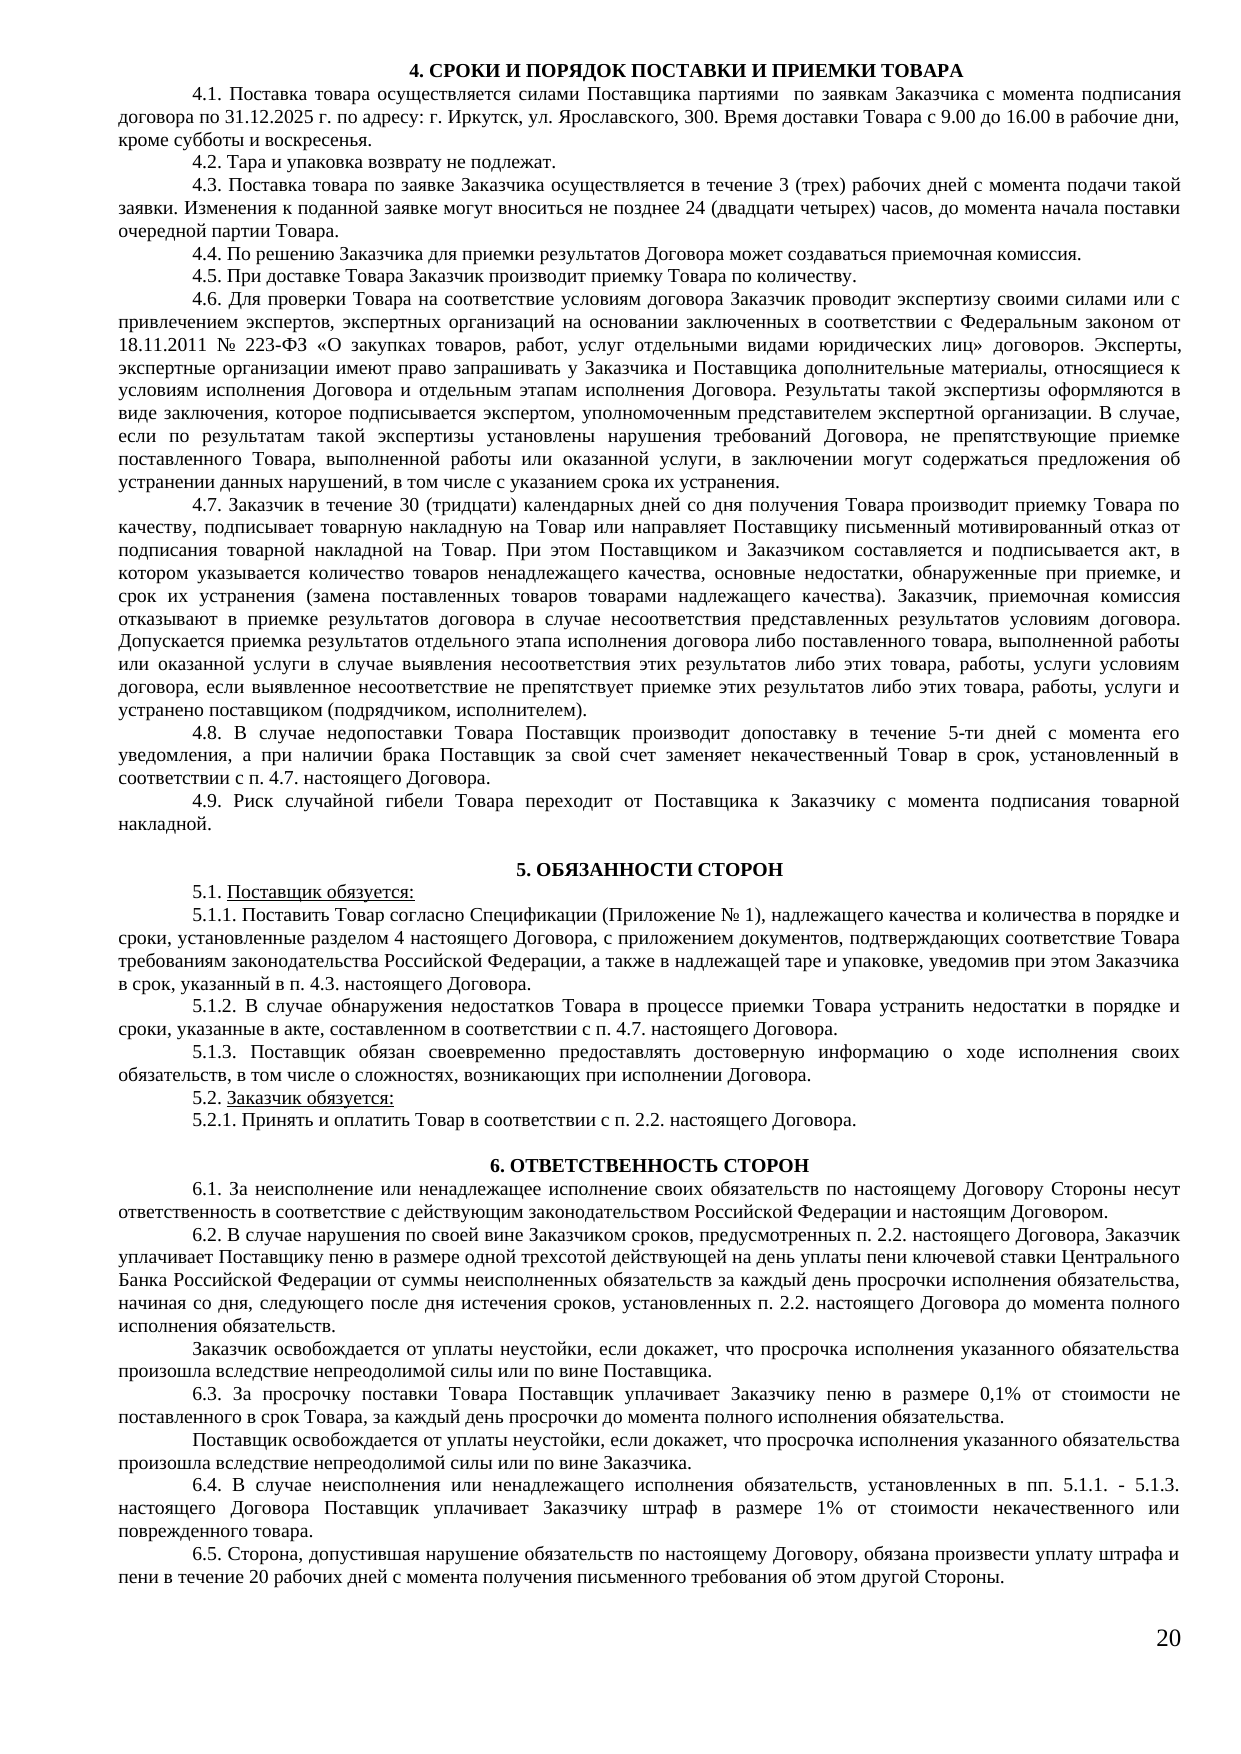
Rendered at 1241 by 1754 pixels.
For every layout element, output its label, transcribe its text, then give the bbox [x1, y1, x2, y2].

text 6.3. За просрочку поставки Товара Поставщик уплачивает Заказчику пеню в размере 0,1% от стоимости не поставленного в срок Товара, за каждый день просрочки до момента полного исполнения обязательства. [118, 1382, 1181, 1428]
text 5.2. Заказчик обязуется: [118, 1086, 1181, 1108]
text 6.4. В случае неисполнения или ненадлежащего исполнения обязательств, установленных в пп. 5.1.1. - 5.1.3. настоящего Договора Поставщик уплачивает Заказчику штраф в размере 1% от стоимости некачественного или поврежденного товара. [118, 1473, 1181, 1542]
text 6.1. За неисполнение или ненадлежащее исполнение своих обязательств по настоящему Договору Стороны несут ответственность в соответствие с действующим законодательством Российской Федерации и настоящим Договором. [118, 1177, 1181, 1222]
text 5. ОБЯЗАННОСТИ СТОРОН [118, 857, 1181, 880]
text 4.2. Тара и упаковка возврату не подлежат. [118, 150, 1182, 173]
text 4.8. В случае недопоставки Товара Поставщик производит допоставку в течение 5-ти дней с момента его уведомления, а при наличии брака Поставщик за свой счет заменяет некачественный Товар в срок, установленный в соответствии с п. 4.7. настоящего Договора. [118, 721, 1181, 789]
text 5.1.3. Поставщик обязан своевременно предоставлять достоверную информацию о ходе исполнения своих обязательств, в том числе о сложностях, возникающих при исполнении Договора. [118, 1040, 1181, 1086]
text 6.2. В случае нарушения по своей вине Заказчиком сроков, предусмотренных п. 2.2. настоящего Договора, Заказчик уплачивает Поставщику пеню в размере одной трехсотой действующей на день уплаты пени ключевой ставки Центрального Банка Российской Федерации от суммы неисполненных обязательств за каждый день просрочки исполнения обязательства, начиная со дня, следующего после дня истечения сроков, установленных п. 2.2. настоящего Договора до момента полного исполнения обязательств. [118, 1222, 1181, 1337]
text 4.7. Заказчик в течение 30 (тридцати) календарных дней со дня получения Товара производит приемку Товара по качеству, подписывает товарную накладную на Товар или направляет Поставщику письменный мотивированный отказ от подписания товарной накладной на Товар. При этом Поставщиком и Заказчиком составляется и подписывается акт, в котором указывается количество товаров ненадлежащего качества, основные недостатки, обнаруженные при приемке, и срок их устранения (замена поставленных товаров товарами надлежащего качества). Заказчик, приемочная комиссия отказывают в приемке результатов договора в случае несоответствия представленных результатов условиям договора. Допускается приемка результатов отдельного этапа исполнения договора либо поставленного товара, выполненной работы или оказанной услуги в случае выявления несоответствия этих результатов либо этих товара, работы, услуги условиям договора, если выявленное несоответствие не препятствует приемке этих результатов либо этих товара, работы, услуги и устранено поставщиком (подрядчиком, исполнителем). [118, 492, 1182, 721]
text 4.4. По решению Заказчика для приемки результатов Договора может создаваться приемочная комиссия. [118, 242, 1182, 264]
text 5.1. Поставщик обязуется: [118, 880, 1181, 903]
text 4.9. Риск случайной гибели Товара переходит от Поставщика к Заказчику с момента подписания товарной накладной. [118, 789, 1181, 835]
text 4.1. Поставка товара осуществляется силами Поставщика партиями по заявкам Заказчика с момента подписания договора по 31.12.2025 г. по адресу: г. Иркутск, ул. Ярославского, 300. Время доставки Товара с 9.00 до 16.00 в рабочие дни, кроме субботы и воскресенья. [118, 82, 1182, 150]
text 5.2.1. Принять и оплатить Товар в соответствии с п. 2.2. настоящего Договора. [118, 1108, 1181, 1131]
text 4.3. Поставка товара по заявке Заказчика осуществляется в течение 3 (трех) рабочих дней с момента подачи такой заявки. Изменения к поданной заявке могут вноситься не позднее 24 (двадцати четырех) часов, до момента начала поставки очередной партии Товара. [118, 173, 1182, 242]
text 5.1.1. Поставить Товар согласно Спецификации (Приложение № 1), надлежащего качества и количества в порядке и сроки, установленные разделом 4 настоящего Договора, с приложением документов, подтверждающих соответствие Товара требованиям законодательства Российской Федерации, а также в надлежащей таре и упаковке, уведомив при этом Заказчика в срок, указанный в п. 4.3. настоящего Договора. [118, 903, 1181, 994]
text 4. СРОКИ И ПОРЯДОК ПОСТАВКИ И ПРИЕМКИ ТОВАРА [118, 59, 1181, 82]
text 6.5. Сторона, допустившая нарушение обязательств по настоящему Договору, обязана произвести уплату штрафа и пени в течение 20 рабочих дней с момента получения письменного требования об этом другой Стороны. [118, 1542, 1181, 1587]
text 6. ОТВЕТСТВЕННОСТЬ СТОРОН [118, 1154, 1181, 1177]
text Поставщик освобождается от уплаты неустойки, если докажет, что просрочка исполнения указанного обязательства произошла вследствие непреодолимой силы или по вине Заказчика. [118, 1428, 1181, 1473]
text 5.1.2. В случае обнаружения недостатков Товара в процессе приемки Товара устранить недостатки в порядке и сроки, указанные в акте, составленном в соответствии с п. 4.7. настоящего Договора. [118, 994, 1181, 1040]
text 4.6. Для проверки Товара на соответствие условиям договора Заказчик проводит экспертизу своими силами или с привлечением экспертов, экспертных организаций на основании заключенных в соответствии с Федеральным законом от 18.11.2011 № 223-ФЗ «О закупках товаров, работ, услуг отдельными видами юридических лиц» договоров. Эксперты, экспертные организации имеют право запрашивать у Заказчика и Поставщика дополнительные материалы, относящиеся к условиям исполнения Договора и отдельным этапам исполнения Договора. Результаты такой экспертизы оформляются в виде заключения, которое подписывается экспертом, уполномоченным представителем экспертной организации. В случае, если по результатам такой экспертизы установлены нарушения требований Договора, не препятствующие приемке поставленного Товара, выполненной работы или оказанной услуги, в заключении могут содержаться предложения об устранении данных нарушений, в том числе с указанием срока их устранения. [118, 287, 1182, 492]
text Заказчик освобождается от уплаты неустойки, если докажет, что просрочка исполнения указанного обязательства произошла вследствие непреодолимой силы или по вине Поставщика. [118, 1337, 1181, 1382]
text 4.5. При доставке Товара Заказчик производит приемку Товара по количеству. [118, 264, 1182, 287]
